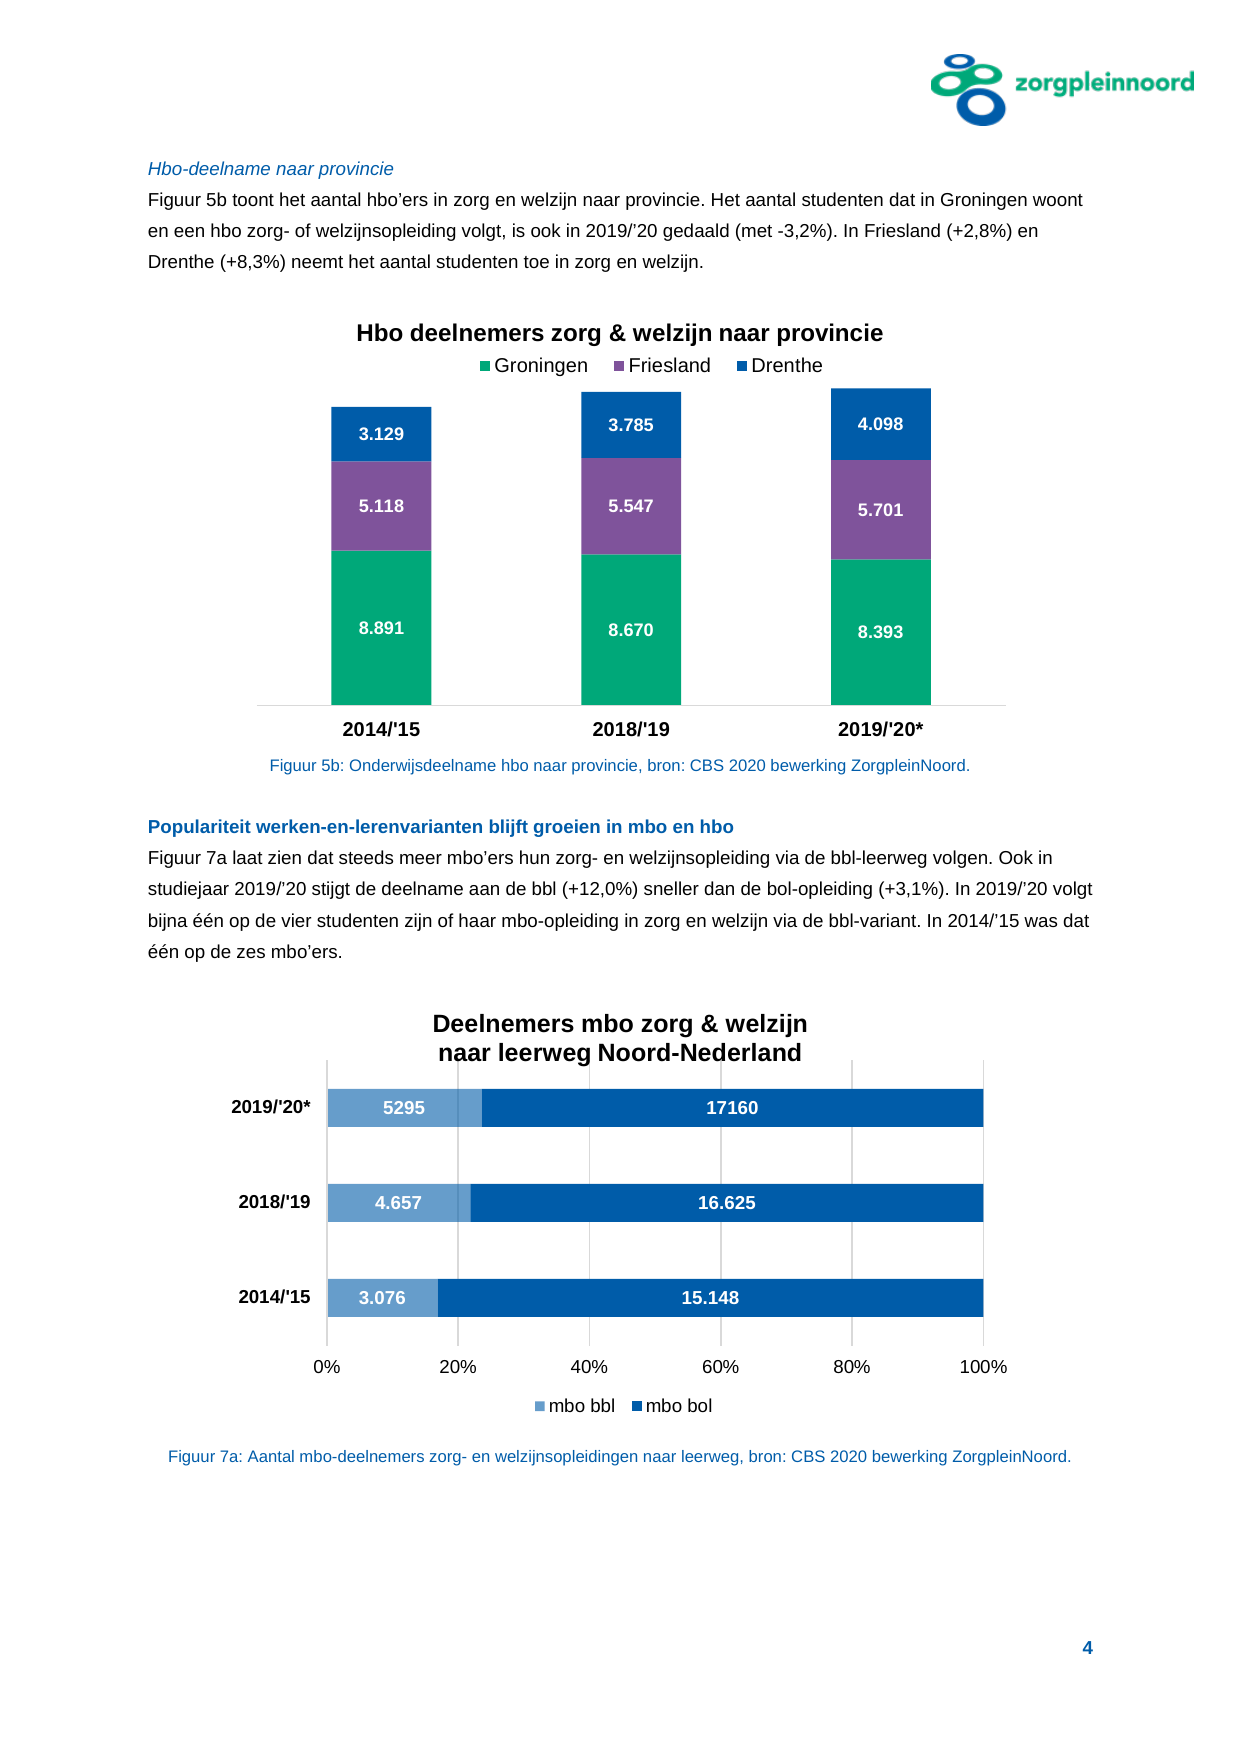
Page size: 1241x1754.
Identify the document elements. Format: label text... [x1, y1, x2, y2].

text Hbo-deelname naar provincie [148, 148, 1093, 179]
picture [931, 54, 1194, 126]
text Figuur 7a: Aantal mbo-deelnemers zorg- en welzijnsopleidingen naar leerweg, bron: CBS 2020 bewerking ZorgpleinNoord. [148, 1435, 1093, 1466]
text Populariteit werken-en-lerenvarianten blijft groeien in mbo en hbo [148, 806, 1093, 837]
text Figuur 5b toont het aantal hbo’ers in zorg en welzijn naar provincie. Het aantal studenten dat in Groningen woont en een hbo zorg- of welzijnsopleiding volgt, is ook in 2019/’20 gedaald (met -3,2%). In Friesland (+2,8%) en Drenthe (+8,3%) neemt het aantal studenten toe in zorg en welzijn. [148, 179, 1093, 273]
text Figuur 5b: Onderwijsdeelname hbo naar provincie, bron: CBS 2020 bewerking ZorgpleinNoord. [148, 743, 1093, 775]
text Figuur 7a laat zien dat steeds meer mbo’ers hun zorg- en welzijnsopleiding via de bbl-leerweg volgen. Ook in studiejaar 2019/’20 stijgt de deelname aan de bbl (+12,0%) sneller dan de bol-opleiding (+3,1%). In 2019/’20 volgt bijna één op de vier studenten zijn of haar mbo-opleiding in zorg en welzijn via de bbl-variant. In 2014/’15 was dat één op de zes mbo’ers. [148, 837, 1093, 962]
